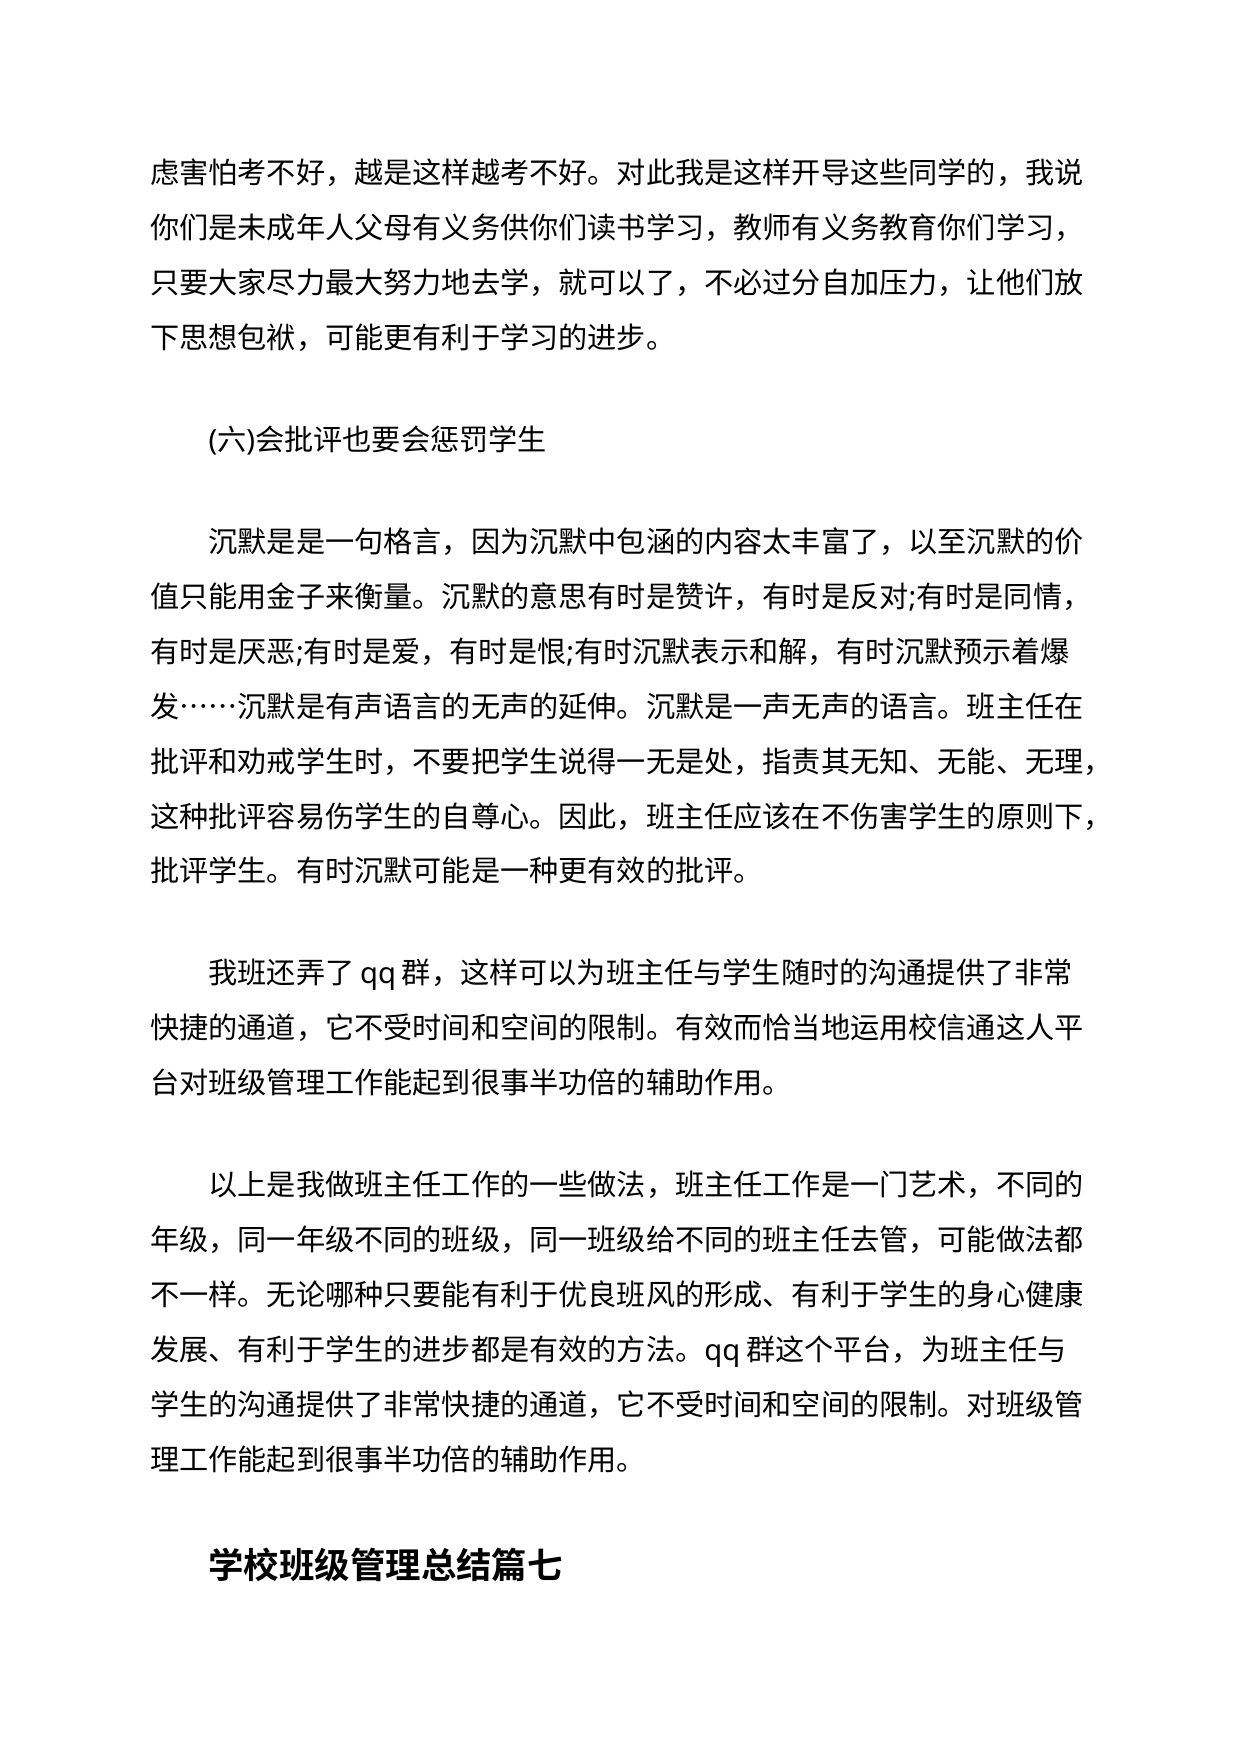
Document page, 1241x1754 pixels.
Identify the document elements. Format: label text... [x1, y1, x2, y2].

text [150, 150, 1090, 357]
text 学校班级管理总结篇七 [150, 1538, 1090, 1589]
text 以上是我做班主任工作的一些做法，班主任工作是一门艺术，不同的年级，同一年级不同的班级，同一班级给不同的班主任去管，可能做法都不一样。无论哪种只要能有利于优良班风的形成、有利于学生的身心健康发展、有利于学生的进步都是有效的方法。qq群这个平台，为班主任与学生的沟通提供了非常快捷的通道，它不受时间和空间的限制。对班级管理工作能起到很事半功倍的辅助作用。 [150, 1161, 1090, 1478]
text 我班还弄了qq群，这样可以为班主任与学生随时的沟通提供了非常快捷的通道，它不受时间和空间的限制。有效而恰当地运用校信通这人平台对班级管理工作能起到很事半功倍的辅助作用。 [150, 950, 1090, 1102]
text (六)会批评也要会惩罚学生 [150, 416, 1090, 459]
text 沉默是是一句格言，因为沉默中包涵的内容太丰富了，以至沉默的价值只能用金子来衡量。沉默的意思有时是赞许，有时是反对;有时是同情，有时是厌恶;有时是爱，有时是恨;有时沉默表示和解，有时沉默预示着爆发……沉默是有声语言的无声的延伸。沉默是一声无声的语言。班主任在批评和劝戒学生时，不要把学生说得一无是处，指责其无知、无能、无理，这种批评容易伤学生的自尊心。因此，班主任应该在不伤害学生的原则下，批评学生。有时沉默可能是一种更有效的批评。 [150, 518, 1090, 890]
